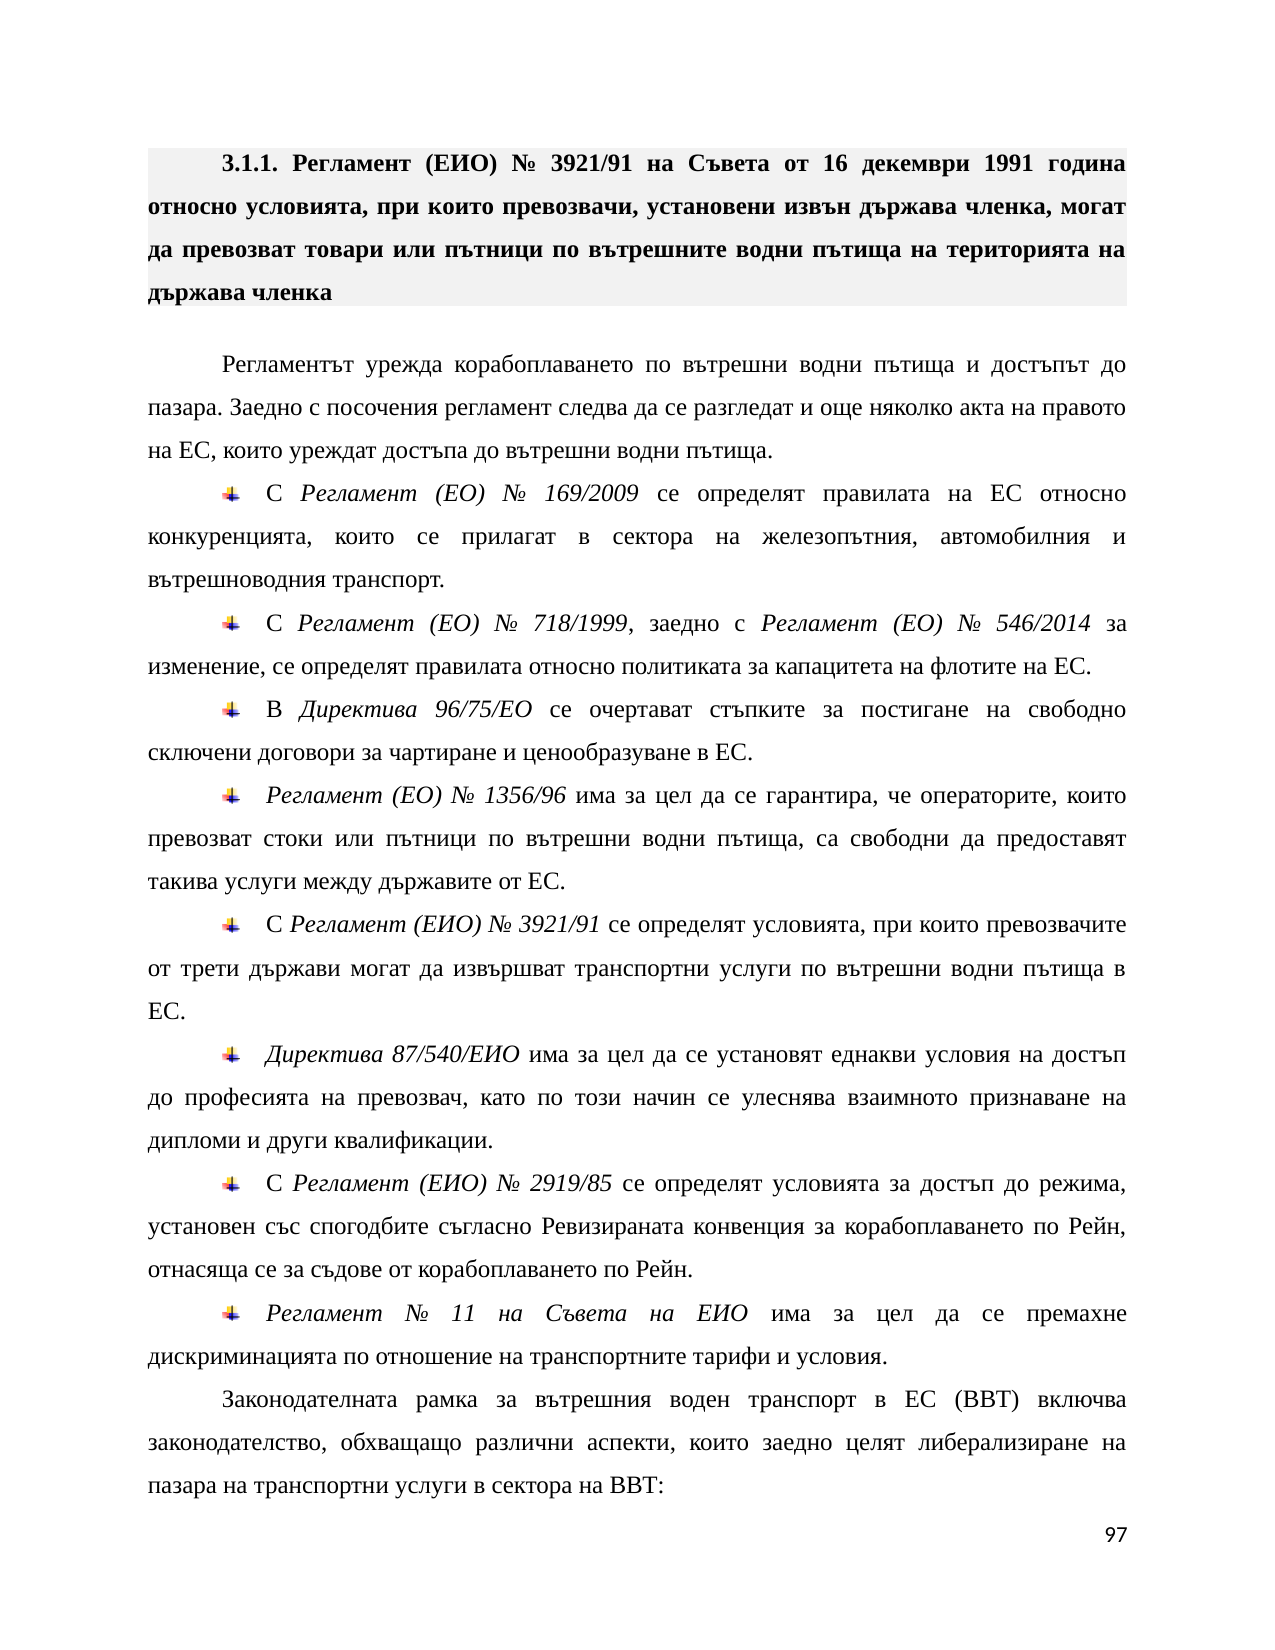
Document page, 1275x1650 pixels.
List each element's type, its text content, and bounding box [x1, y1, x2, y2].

picture [222, 1175, 240, 1192]
subtitle 3.1.1. Регламент (ЕИО) № 3921/91 на Съвета от 16 декември 1991 година относно условията, при които превозвачи, установени извън държава членка, могат да превозват товари или пътници по вътрешните водни пътища на територията на държава членка [148, 148, 1127, 306]
picture [222, 700, 240, 718]
picture [222, 1045, 240, 1063]
list В Директива 96/75/ЕО се очертават стъпките за постигане на свободно сключени договори за чартиране и ценообразуване в ЕС. [148, 694, 1127, 766]
picture [222, 485, 240, 502]
text Регламентът урежда корабоплаването по вътрешни водни пътища и достъпът до пазара. Заедно с посочения регламент следва да се разгледат и още няколко акта на правото на ЕС, които уреждат достъпа до вътрешни водни пътища. [148, 349, 1127, 464]
list С Регламент (ЕО) № 169/2009 се определят правилата на ЕС относно конкуренцията, които се прилагат в сектора на железопътния, автомобилния и вътрешноводния транспорт. [148, 478, 1127, 593]
list Регламент № 11 на Съвета на ЕИО има за цел да се премахне дискриминацията по отношение на транспортните тарифи и условия. [148, 1298, 1127, 1369]
text Законодателната рамка за вътрешния воден транспорт в ЕС (ВВТ) включва законодателство, обхващащо различни аспекти, които заедно целят либерализиране на пазара на транспортни услуги в сектора на ВВТ: [148, 1384, 1127, 1499]
list С Регламент (ЕО) № 718/1999, заедно с Регламент (ЕО) № 546/2014 за изменение, се определят правилата относно политиката за капацитета на флотите на ЕС. [148, 608, 1127, 679]
picture [222, 614, 240, 631]
list С Регламент (ЕИО) № 2919/85 се определят условията за достъп до режима, установен със спогодбите съгласно Ревизираната конвенция за корабоплаването по Рейн, отнасяща се за съдове от корабоплаването по Рейн. [148, 1168, 1127, 1283]
list Регламент (ЕО) № 1356/96 има за цел да се гарантира, че операторите, които превозват стоки или пътници по вътрешни водни пътища, са свободни да предоставят такива услуги между държавите от ЕС. [148, 780, 1127, 895]
list С Регламент (ЕИО) № 3921/91 се определят условията, при които превозвачите от трети държави могат да извършват транспортни услуги по вътрешни водни пътища в ЕС. [148, 909, 1127, 1024]
picture [222, 786, 240, 804]
picture [222, 916, 240, 933]
picture [222, 1304, 240, 1321]
list Директива 87/540/ЕИО има за цел да се установят еднакви условия на достъп до професията на превозвач, като по този начин се улеснява взаимното признаване на дипломи и други квалификации. [148, 1039, 1127, 1154]
